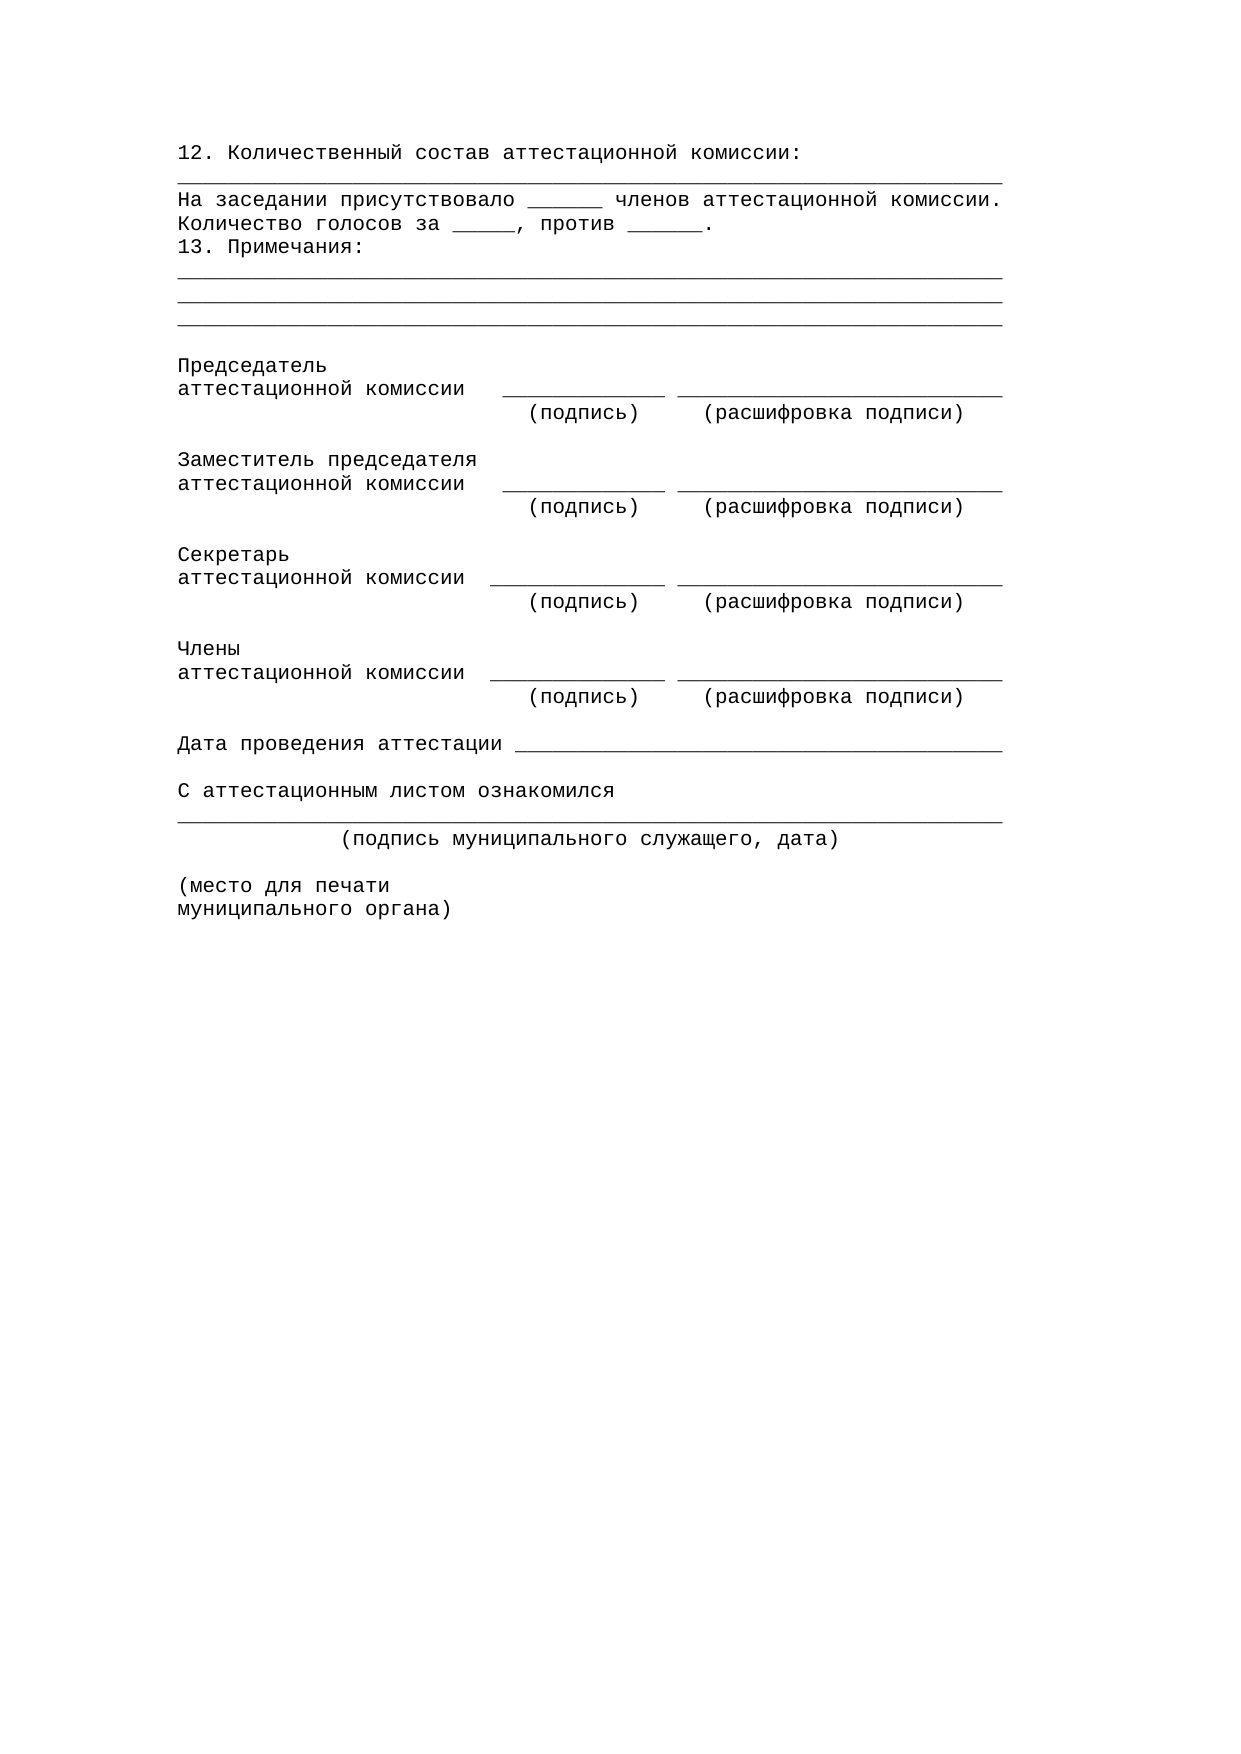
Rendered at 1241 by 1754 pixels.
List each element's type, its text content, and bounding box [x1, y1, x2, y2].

text __________________________________________________________________ [177, 804, 1152, 827]
text (место для печати [177, 875, 1152, 898]
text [177, 165, 1152, 189]
text (подпись) (расшифровка подписи) [177, 686, 1152, 709]
text аттестационной комиссии ______________ __________________________ [177, 662, 1152, 686]
text (подпись) (расшифровка подписи) [177, 496, 1152, 520]
text Дата проведения аттестации _______________________________________ [177, 733, 1152, 757]
text аттестационной комиссии _____________ __________________________ [177, 473, 1152, 496]
text Секретарь [177, 544, 1152, 567]
text аттестационной комиссии _____________ __________________________ [177, 378, 1152, 402]
text аттестационной комиссии ______________ __________________________ [177, 567, 1152, 591]
text (подпись) (расшифровка подписи) [177, 402, 1152, 426]
text Члены [177, 638, 1152, 662]
text (подпись) (расшифровка подписи) [177, 591, 1152, 615]
text __________________________________________________________________ [177, 284, 1152, 307]
text муниципального органа) [177, 898, 1152, 922]
text 13. Примечания: [177, 236, 1152, 260]
text (подпись муниципального служащего, дата) [177, 827, 1152, 851]
text На заседании присутствовало ______ членов аттестационной комиссии. [177, 189, 1152, 213]
text Количество голосов за _____, против ______. [177, 213, 1152, 236]
text __________________________________________________________________ [177, 260, 1152, 284]
text __________________________________________________________________ [177, 307, 1152, 331]
text Заместитель председателя [177, 449, 1152, 473]
text С аттестационным листом ознакомился [177, 780, 1152, 804]
text 12. Количественный состав аттестационной комиссии: [177, 142, 1152, 165]
text Председатель [177, 354, 1152, 378]
